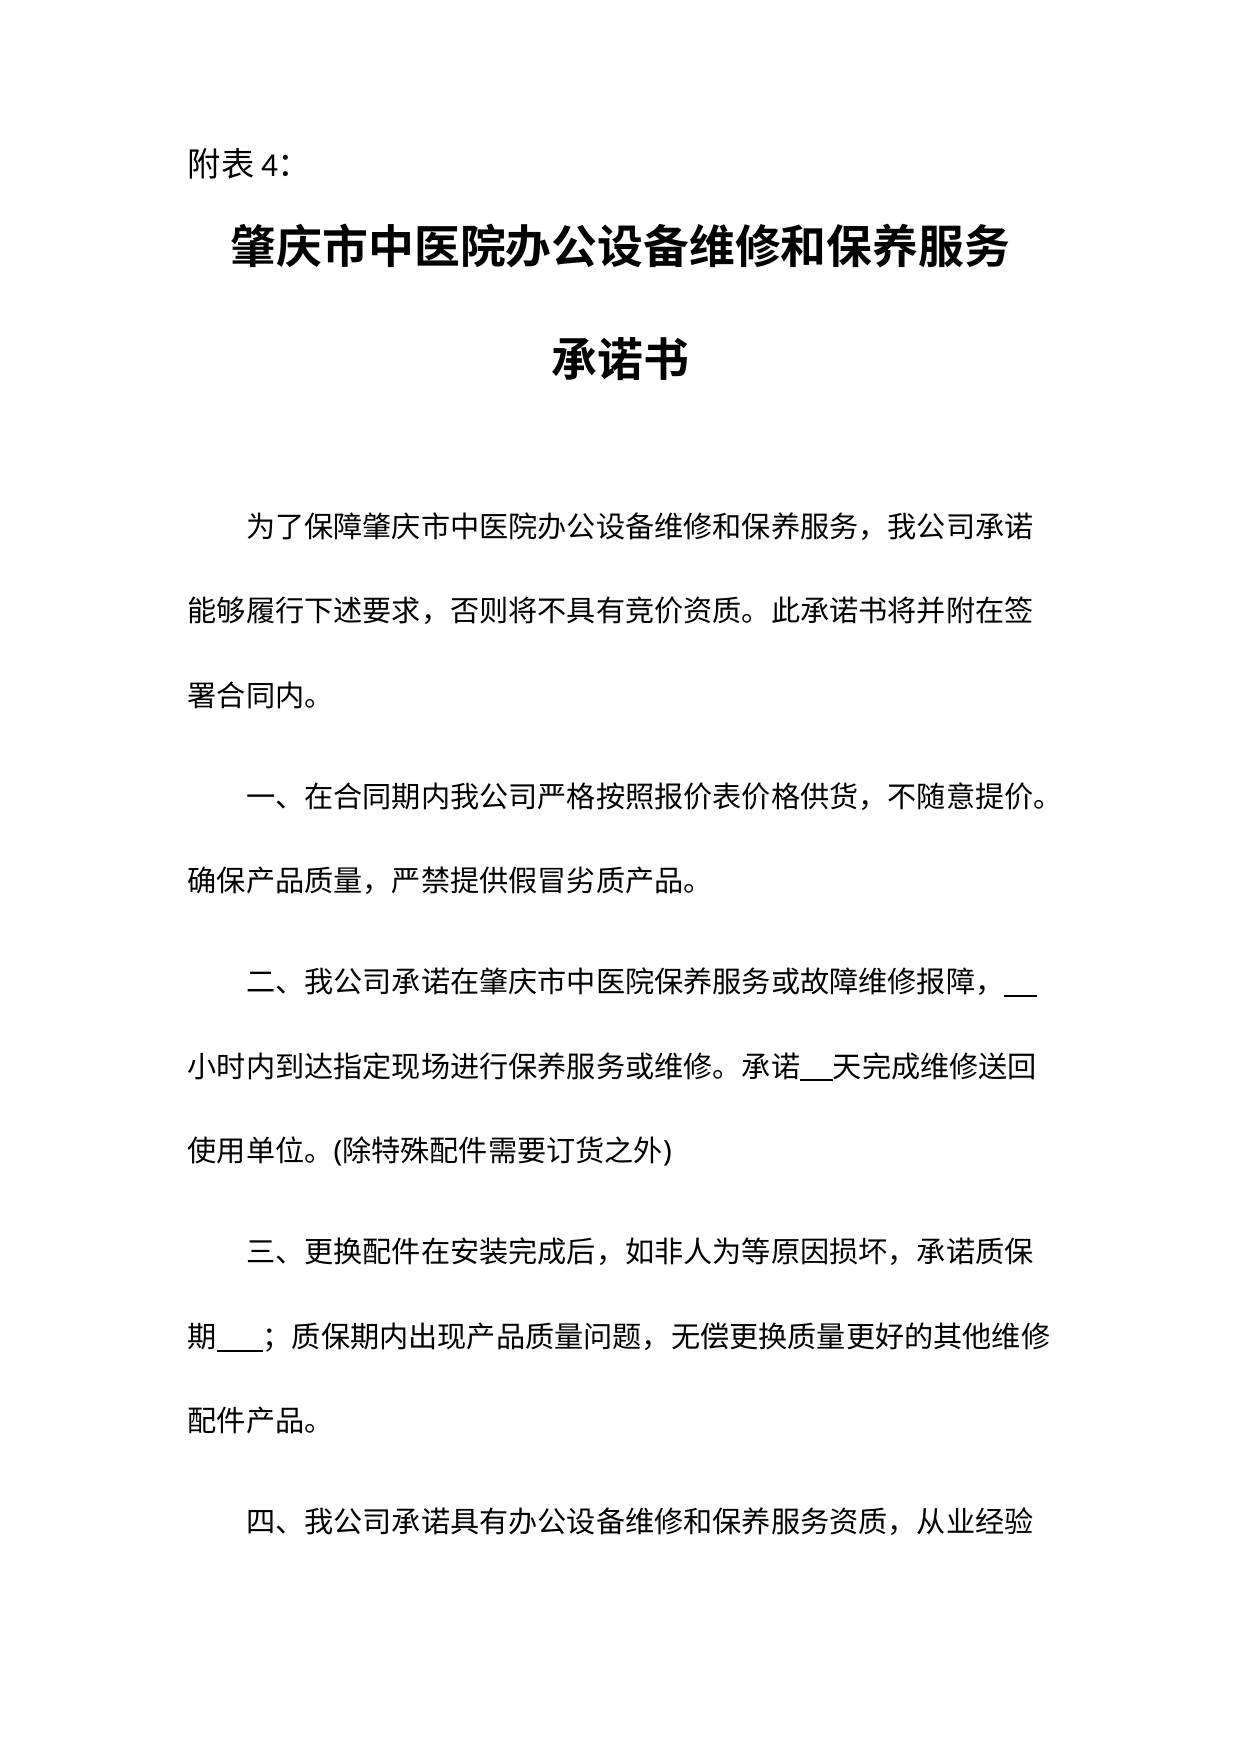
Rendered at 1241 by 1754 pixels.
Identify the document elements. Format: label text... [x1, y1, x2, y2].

text 肇庆市中医院办公设备维修和保养服务 [187, 194, 1053, 292]
text 附表4： [187, 129, 1053, 194]
text 为了保障肇庆市中医院办公设备维修和保养服务，我公司承诺能够履行下述要求，否则将不具有竞价资质。此承诺书将并附在签署合同内。 [187, 503, 1053, 715]
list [187, 1499, 1053, 1541]
list 更换配件在安装完成后，如非人为等原因损坏，承诺质保期 ；质保期内出现产品质量问题，无偿更换质量更好的其他维修配件产品。 [187, 1229, 1053, 1440]
list 我公司承诺在肇庆市中医院保养服务或故障维修报障， 小时内到达指定现场进行保养服务或维修。承诺 天完成维修送回使用单位。(除特殊配件需要订货之外) [187, 959, 1053, 1170]
text 承诺书 [187, 308, 1053, 406]
list 在合同期内我公司严格按照报价表价格供货，不随意提价。确保产品质量，严禁提供假冒劣质产品。 [187, 773, 1053, 900]
